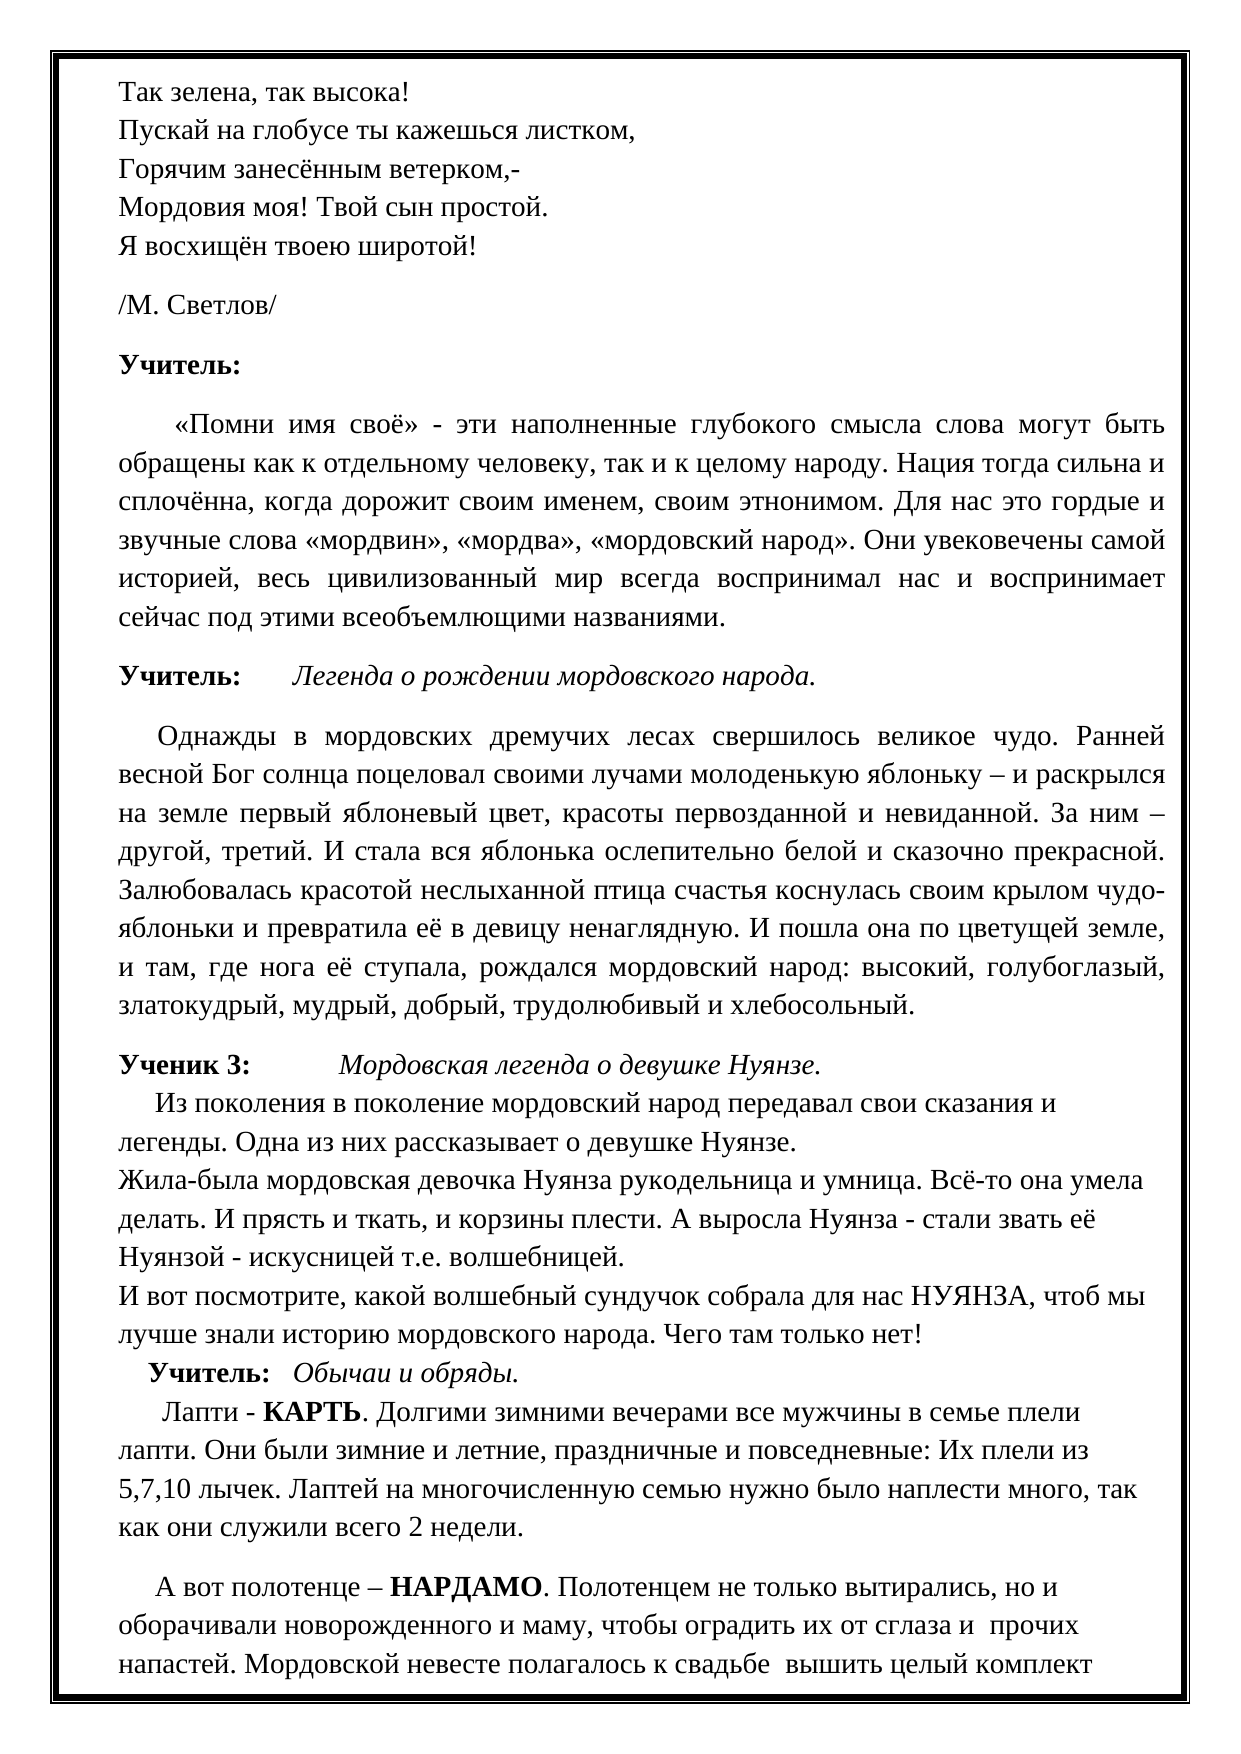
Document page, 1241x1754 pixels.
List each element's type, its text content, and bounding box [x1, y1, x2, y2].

text Учитель: Легенда о рождении мордовского народа. [118, 658, 1167, 692]
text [118, 1569, 1167, 1679]
text «Помни имя своё» - эти наполненные глубокого смысла слова могут быть обращены как к отдельному человеку, так и к целому народу. Нация тогда сильна и сплочённа, когда дорожит своим именем, своим этнонимом. Для нас это гордые и звучные слова «мордвин», «мордва», «мордовский народ». Они увековечены самой историей, весь цивилизованный мир всегда воспринимал нас и воспринимает сейчас под этими всеобъемлющими названиями. [118, 406, 1167, 632]
text Однажды в мордовских дремучих лесах свершилось великое чудо. Ранней весной Бог солнца поцеловал своими лучами молоденькую яблоньку – и раскрылся на земле первый яблоневый цвет, красоты первозданной и невиданной. За ним – другой, третий. И стала вся яблонька ослепительно белой и сказочно прекрасной. Залюбовалась красотой неслыханной птица счастья коснулась своим крылом чудо-яблоньки и превратила её в девицу ненаглядную. И пошла она по цветущей земле, и там, где нога её ступала, рождался мордовский народ: высокий, голубоглазый, златокудрый, мудрый, добрый, трудолюбивый и хлебосольный. [118, 718, 1167, 1021]
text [118, 74, 1167, 262]
text Учитель: [118, 347, 1167, 380]
text Ученик 3: Мордовская легенда о девушке Нуянзе. Из поколения в поколение мордовский народ передавал свои сказания и легенды. Одна из них рассказывает о девушке Нуянзе. Жила-была мордовская девочка Нуянза рукодельница и умница. Всё-то она умела делать. И прясть и ткать, и корзины плести. А выросла Нуянза - стали звать её Нуянзой - искусницей т.е. волшебницей. И вот посмотрите, какой волшебный сундучок собрала для нас НУЯНЗА, чтоб мы лучше знали историю мордовского народа. Чего там только нет! Учитель: Обычаи и обряды. Лапти - КАРТЬ. Долгими зимними вечерами все мужчины в семье плели лапти. Они были зимние и летние, праздничные и повседневные: Их плели из 5,7,10 лычек. Лаптей на многочисленную семью нужно было наплести много, так как они служили всего 2 недели. [118, 1047, 1167, 1543]
text /М. Светлов/ [118, 287, 1167, 321]
